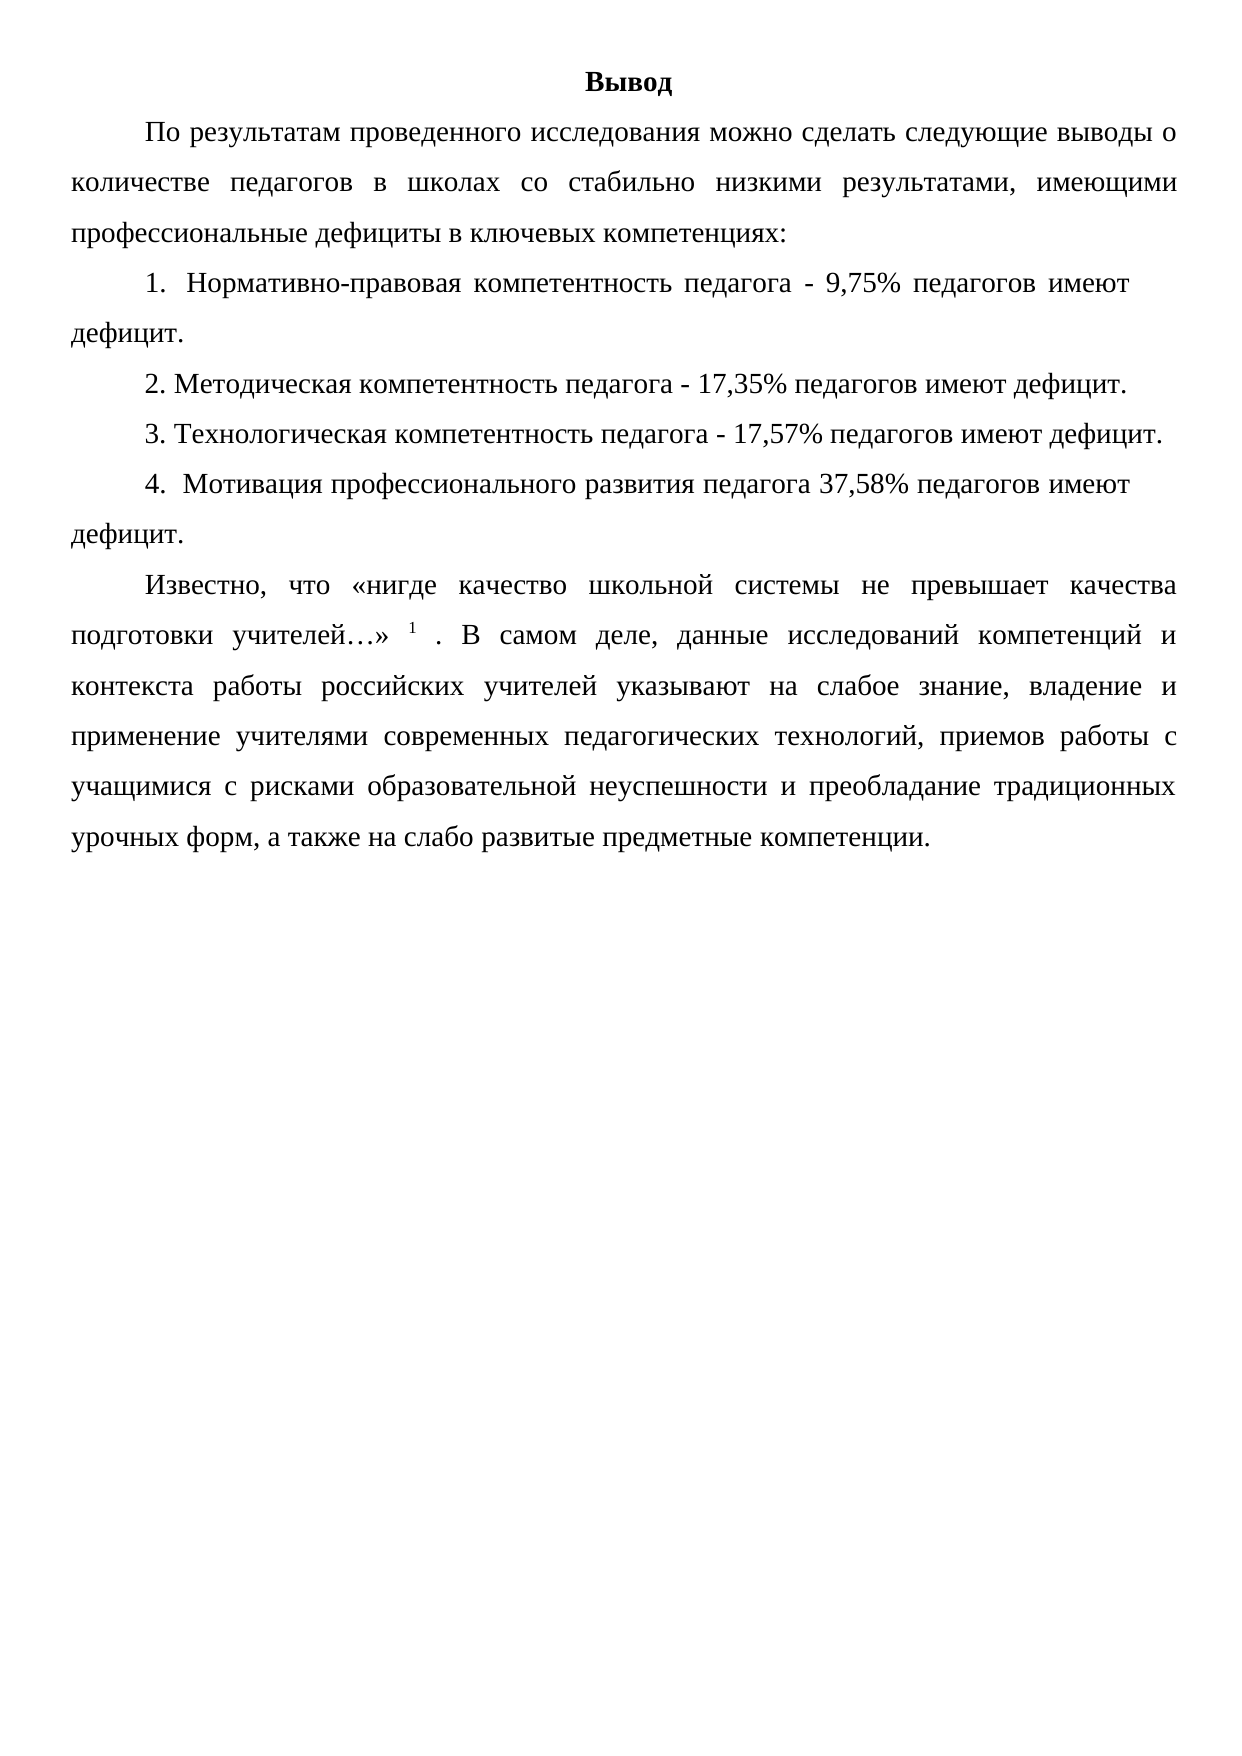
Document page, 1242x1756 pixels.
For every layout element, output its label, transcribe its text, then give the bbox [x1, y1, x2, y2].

text По результатам проведенного исследования можно сделать следующие выводы о количестве педагогов в школах со стабильно низкими результатами, имеющими профессиональные дефициты в ключевых компетенциях: [71, 114, 1177, 248]
text Известно, что «нигде качество школьной системы не превышает качества подготовки учителей…» 1 . В самом деле, данные исследований компетенций и контекста работы российских учителей указывают на слабое знание, владение и применение учителями современных педагогических технологий, приемов работы с учащимися с рисками образовательной неуспешности и преобладание традиционных урочных форм, а также на слабо развитые предметные компетенции. [71, 567, 1177, 852]
list Нормативно-правовая компетентность педагога - 9,75% педагогов имеют дефицит. [71, 265, 1177, 349]
text Вывод [78, 64, 1179, 98]
list Методическая компетентность педагога - 17,35% педагогов имеют дефицит. [144, 366, 1200, 399]
list Технологическая компетентность педагога - 17,57% педагогов имеют дефицит. [144, 416, 1200, 449]
list Мотивация профессионального развития педагога 37,58% педагогов имеют дефицит. [71, 466, 1177, 550]
